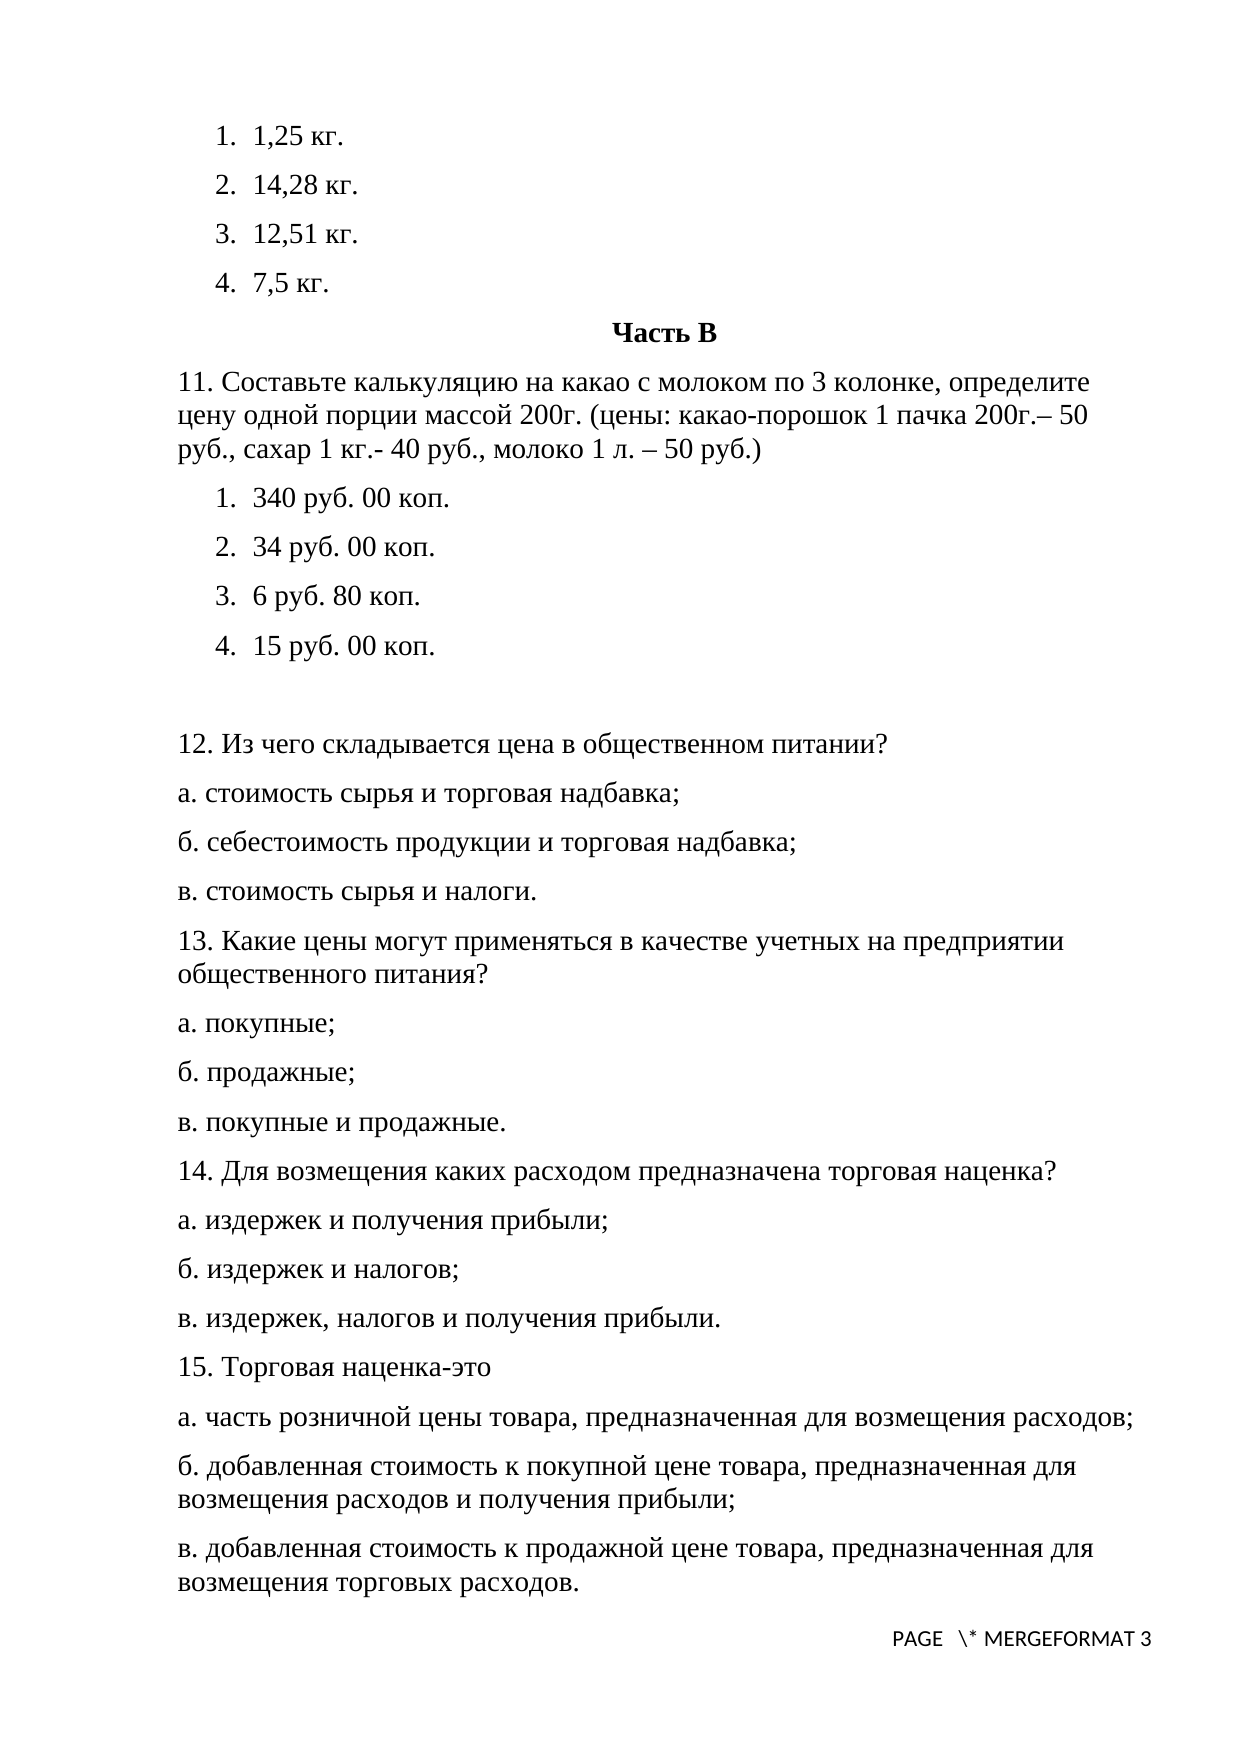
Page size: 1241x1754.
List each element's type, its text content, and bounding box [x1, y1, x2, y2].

text а. покупные; [177, 1005, 1152, 1039]
list 12,51 кг. [215, 216, 1152, 250]
list 15 руб. 00 коп. [215, 628, 1152, 661]
text б. издержек и налогов; [177, 1251, 1152, 1285]
text б. себестоимость продукции и торговая надбавка; [177, 824, 1152, 858]
text 13. Какие цены могут применяться в качестве учетных на предприятии общественного питания? [177, 923, 1152, 990]
list 7,5 кг. [215, 266, 1152, 299]
list 340 руб. 00 коп. [215, 480, 1152, 514]
text в. добавленная стоимость к продажной цене товара, предназначенная для возмещения торговых расходов. [177, 1531, 1152, 1598]
text 11. Составьте калькуляцию на какао с молоком по 3 колонке, определите цену одной порции массой 200г. (цены: какао-порошок 1 пачка 200г.– 50 руб., сахар 1 кг.- 40 руб., молоко 1 л. – 50 руб.) [177, 364, 1152, 464]
text 15. Торговая наценка-это [177, 1349, 1152, 1383]
text Часть В [177, 315, 1152, 348]
text в. покупные и продажные. [177, 1104, 1152, 1137]
text 12. Из чего складывается цена в общественном питании? [177, 726, 1152, 759]
list 34 руб. 00 коп. [215, 529, 1152, 563]
text в. издержек, налогов и получения прибыли. [177, 1300, 1152, 1334]
text б. добавленная стоимость к покупной цене товара, предназначенная для возмещения расходов и получения прибыли; [177, 1448, 1152, 1515]
text в. стоимость сырья и налоги. [177, 873, 1152, 907]
list 6 руб. 80 коп. [215, 578, 1152, 612]
list 14,28 кг. [215, 167, 1152, 201]
text а. часть розничной цены товара, предназначенная для возмещения расходов; [177, 1399, 1152, 1432]
text 14. Для возмещения каких расходом предназначена торговая наценка? [177, 1153, 1152, 1186]
list 1,25 кг. [215, 118, 1152, 152]
text а. издержек и получения прибыли; [177, 1202, 1152, 1236]
text а. стоимость сырья и торговая надбавка; [177, 775, 1152, 809]
text б. продажные; [177, 1054, 1152, 1088]
